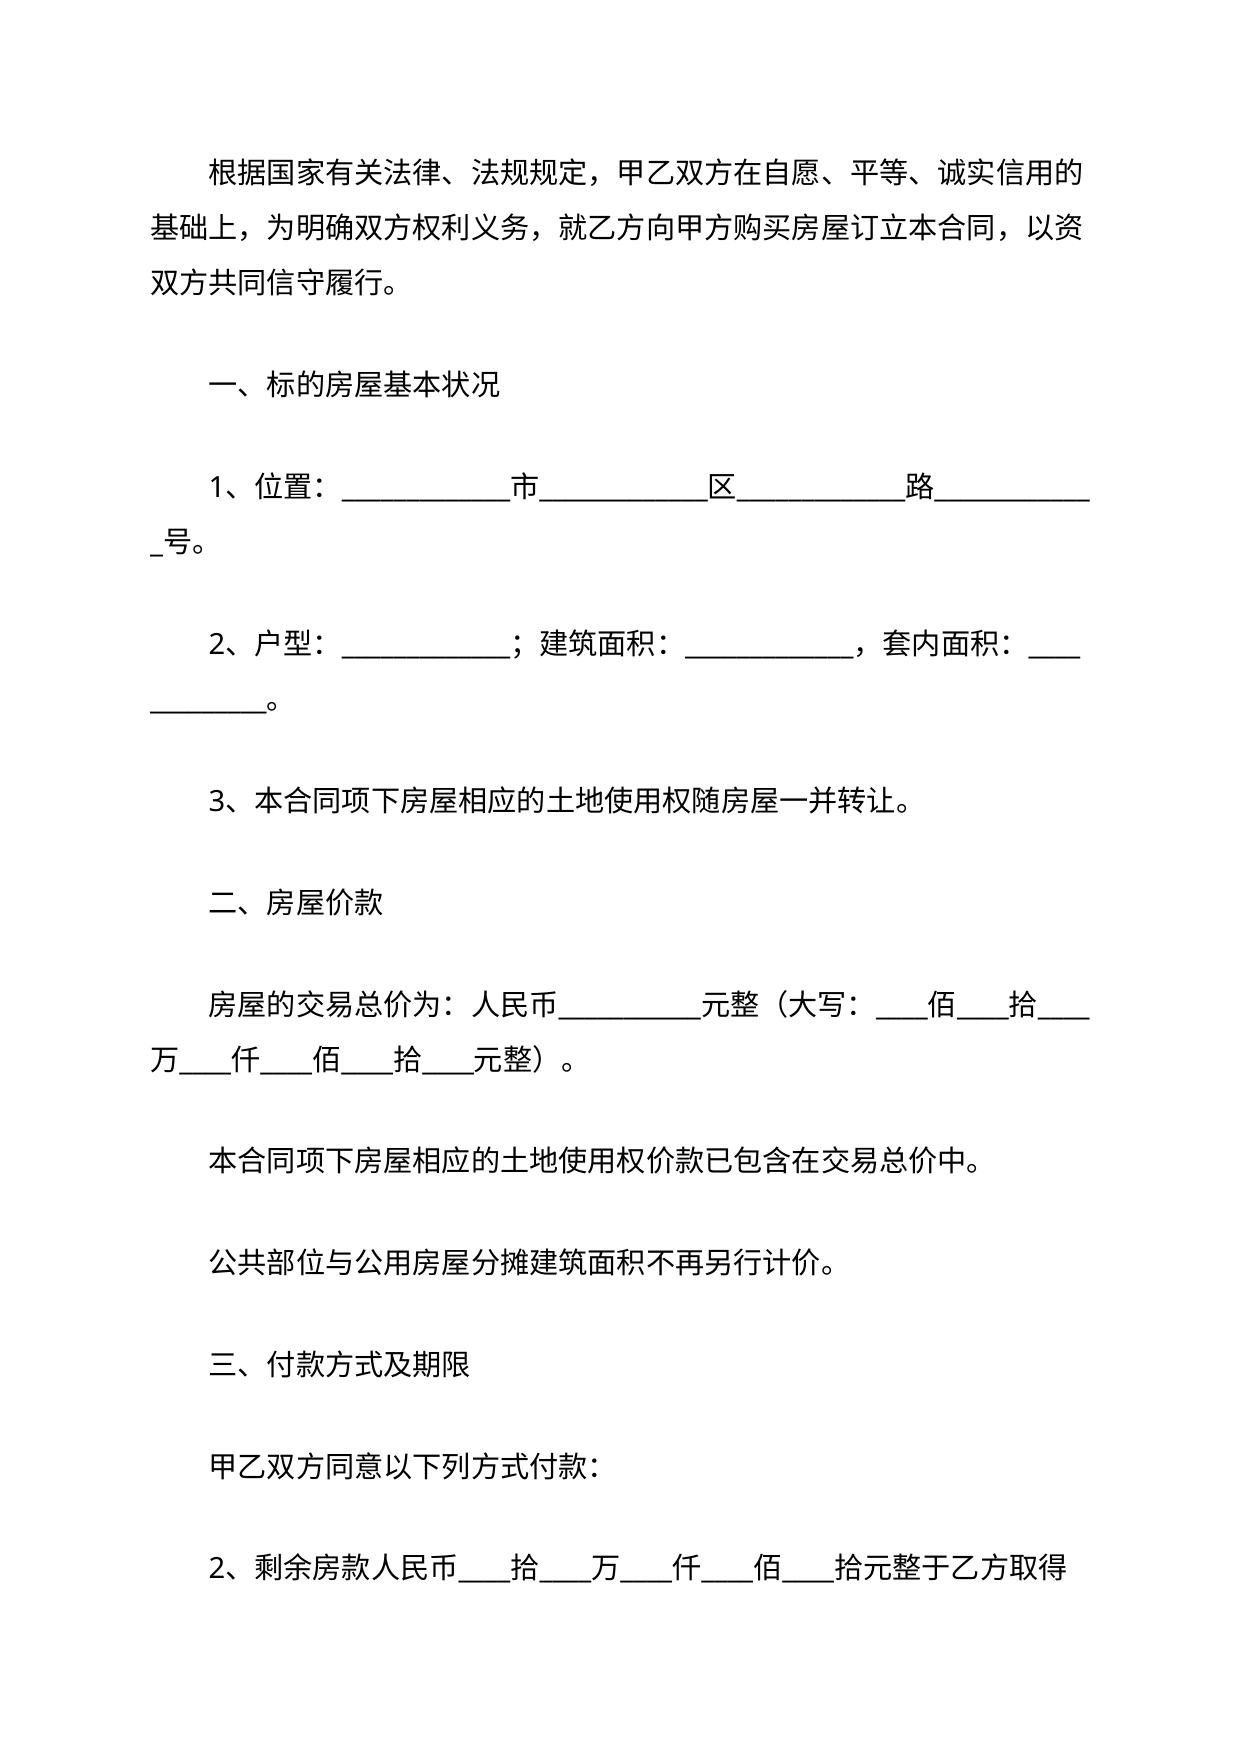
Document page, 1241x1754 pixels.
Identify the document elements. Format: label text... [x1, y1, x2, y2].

text 根据国家有关法律、法规规定，甲乙双方在自愿、平等、诚实信用的基础上，为明确双方权利义务，就乙方向甲方购买房屋订立本合同，以资双方共同信守履行。 [150, 150, 1090, 302]
text 甲乙双方同意以下列方式付款： [150, 1443, 1090, 1486]
text 房屋的交易总价为：人民币___________元整（大写：____佰____拾____万____仟____佰____拾____元整）。 [150, 981, 1090, 1078]
text 2、户型：_____________；建筑面积：_____________，套内面积：_____________。 [150, 620, 1090, 718]
text 三、付款方式及期限 [150, 1342, 1090, 1384]
text 公共部位与公用房屋分摊建筑面积不再另行计价。 [150, 1240, 1090, 1282]
text 一、标的房屋基本状况 [150, 362, 1090, 404]
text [150, 1545, 1090, 1587]
text 1、位置：_____________市_____________区_____________路_____________号。 [150, 463, 1090, 561]
text 二、房屋价款 [150, 879, 1090, 922]
text 3、本合同项下房屋相应的土地使用权随房屋一并转让。 [150, 777, 1090, 820]
text 本合同项下房屋相应的土地使用权价款已包含在交易总价中。 [150, 1138, 1090, 1180]
